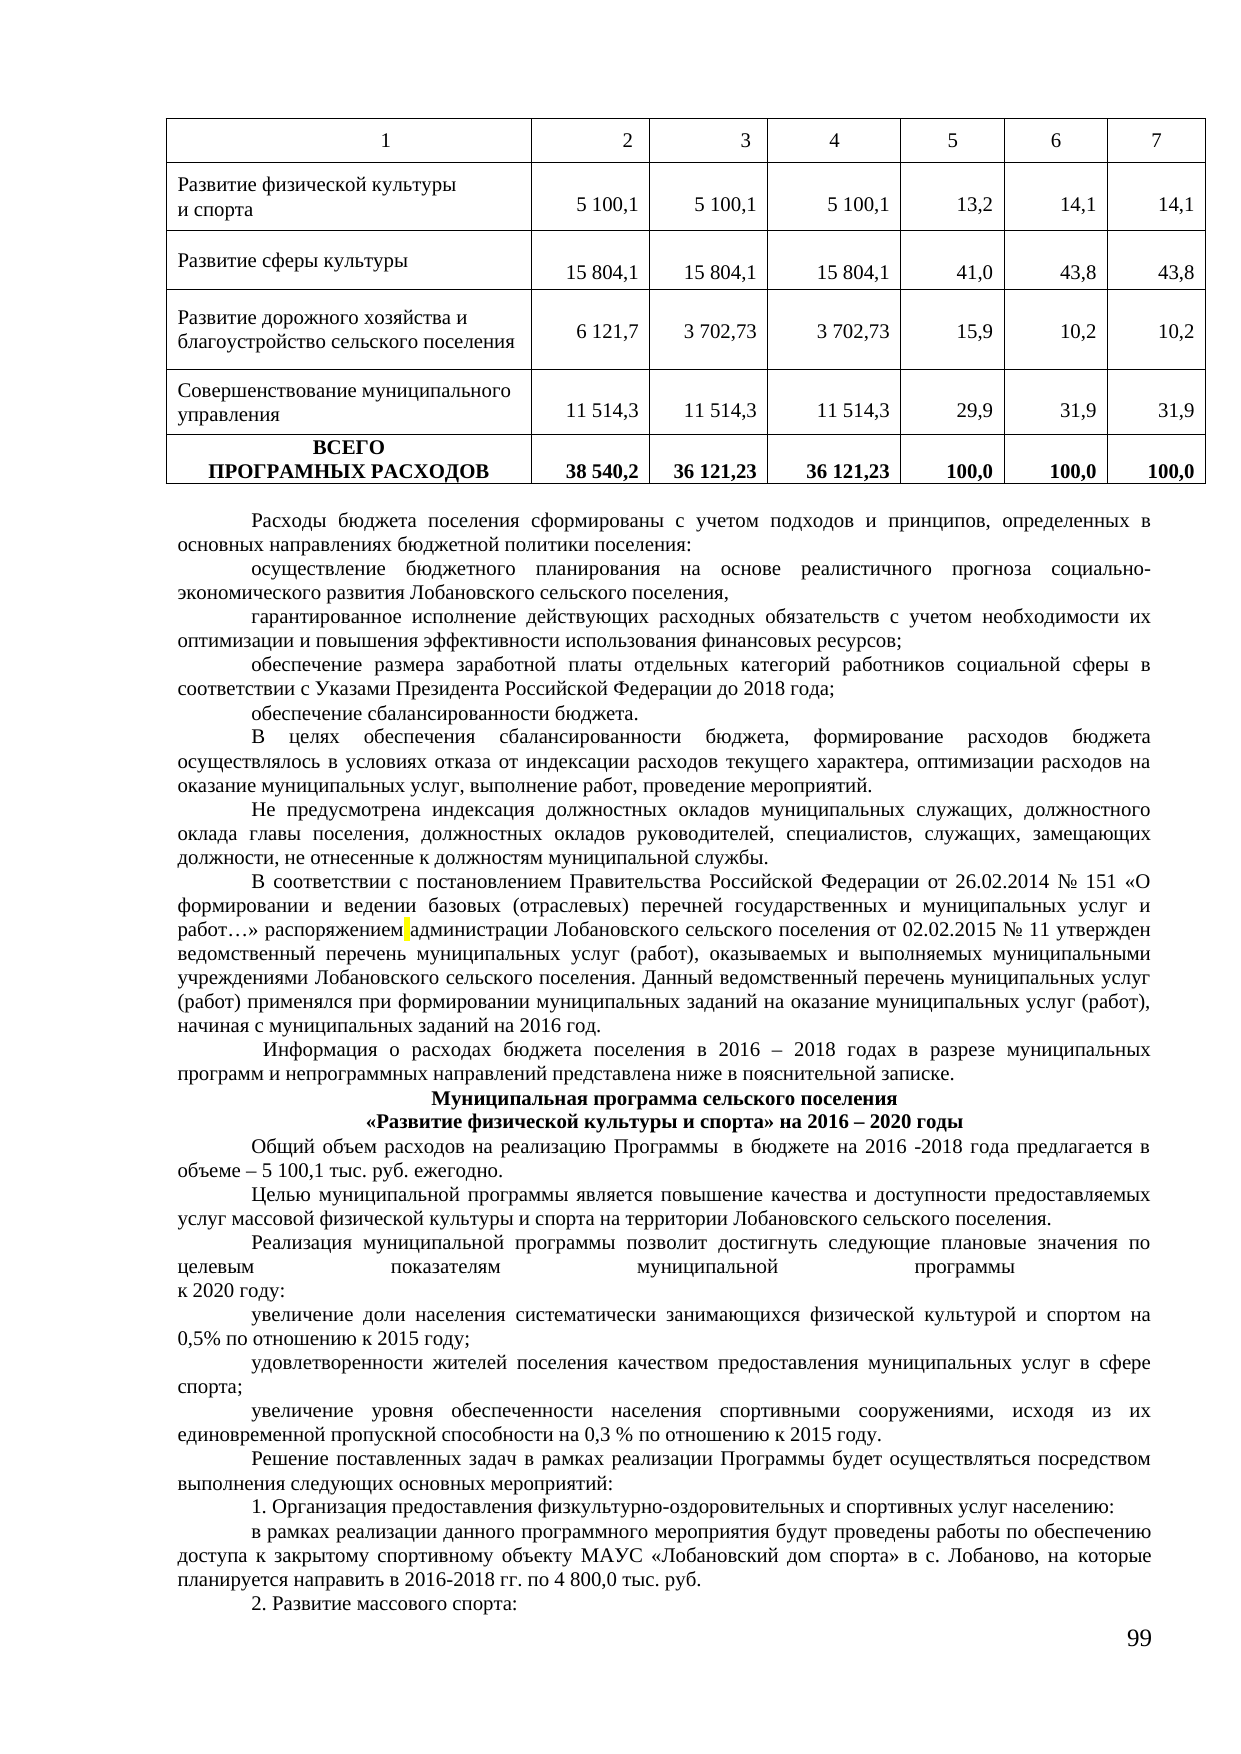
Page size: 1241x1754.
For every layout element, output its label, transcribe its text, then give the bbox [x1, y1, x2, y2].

text 1. Организация предоставления физкультурно-оздоровительных и спортивных услуг населению: [177, 1494, 1152, 1518]
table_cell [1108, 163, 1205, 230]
text осуществление бюджетного планирования на основе реалистичного прогноза социально-экономического развития Лобановского сельского поселения, [177, 556, 1152, 604]
text в рамках реализации данного программного мероприятия будут проведены работы по обеспечению доступа к закрытому спортивному объекту МАУС «Лобановский дом спорта» в с. Лобаново, на которые планируется направить в 2016-2018 гг. по 4 800,0 тыс. руб. [177, 1518, 1152, 1591]
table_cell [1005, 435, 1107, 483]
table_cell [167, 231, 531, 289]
text Не предусмотрена индексация должностных окладов муниципальных служащих, должностного оклада главы поселения, должностных окладов руководителей, специалистов, служащих, замещающих должности, не отнесенные к должностям муниципальной службы. [177, 797, 1152, 869]
text Решение поставленных задач в рамках реализации Программы будет осуществляться посредством выполнения следующих основных мероприятий: [177, 1446, 1152, 1494]
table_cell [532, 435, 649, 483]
text увеличение уровня обеспеченности населения спортивными сооружениями, исходя из их единовременной пропускной способности на 0,3 % по отношению к 2015 году. [177, 1398, 1152, 1446]
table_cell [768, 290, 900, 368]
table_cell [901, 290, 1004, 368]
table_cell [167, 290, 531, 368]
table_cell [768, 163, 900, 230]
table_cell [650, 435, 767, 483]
text «Развитие физической культуры и спорта» на 2016 – 2020 годы [177, 1109, 1152, 1133]
text Информация о расходах бюджета поселения в 2016 – 2018 годах в разрезе муниципальных программ и непрограммных направлений представлена ниже в пояснительной записке. [177, 1037, 1152, 1085]
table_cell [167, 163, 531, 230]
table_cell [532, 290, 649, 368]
text Расходы бюджета поселения сформированы с учетом подходов и принципов, определенных в основных направлениях бюджетной политики поселения: [177, 508, 1152, 556]
text В целях обеспечения сбалансированности бюджета, формирование расходов бюджета осуществлялось в условиях отказа от индексации расходов текущего характера, оптимизации расходов на оказание муниципальных услуг, выполнение работ, проведение мероприятий. [177, 724, 1152, 797]
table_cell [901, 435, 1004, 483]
text Реализация муниципальной программы позволит достигнуть следующие плановые значения по целевым показателям муниципальной программы к 2020 году: [177, 1230, 1152, 1302]
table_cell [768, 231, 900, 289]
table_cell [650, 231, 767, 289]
text 2. Развитие массового спорта: [177, 1591, 1152, 1615]
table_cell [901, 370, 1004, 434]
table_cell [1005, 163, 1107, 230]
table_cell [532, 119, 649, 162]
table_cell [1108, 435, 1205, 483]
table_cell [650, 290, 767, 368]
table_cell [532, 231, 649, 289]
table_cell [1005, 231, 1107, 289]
text Муниципальная программа сельского поселения [177, 1085, 1152, 1109]
text гарантированное исполнение действующих расходных обязательств с учетом необходимости их оптимизации и повышения эффективности использования финансовых ресурсов; [177, 604, 1152, 652]
text удовлетворенности жителей поселения качеством предоставления муниципальных услуг в сфере спорта; [177, 1350, 1152, 1398]
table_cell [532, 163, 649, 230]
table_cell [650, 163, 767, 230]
text увеличение доли населения систематически занимающихся физической культурой и спортом на 0,5% по отношению к 2015 году; [177, 1302, 1152, 1350]
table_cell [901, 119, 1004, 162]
text Целью муниципальной программы является повышение качества и доступности предоставляемых услуг массовой физической культуры и спорта на территории Лобановского сельского поселения. [177, 1182, 1152, 1230]
text обеспечение размера заработной платы отдельных категорий работников социальной сферы в соответствии с Указами Президента Российской Федерации до 2018 года; [177, 652, 1152, 700]
text Общий объем расходов на реализацию Программы в бюджете на 2016 -2018 года предлагается в объеме – 5 100,1 тыс. руб. ежегодно. [177, 1133, 1152, 1182]
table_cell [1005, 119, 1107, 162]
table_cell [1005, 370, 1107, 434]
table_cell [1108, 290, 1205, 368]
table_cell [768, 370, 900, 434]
text В соответствии с постановлением Правительства Российской Федерации от 26.02.2014 № 151 «О формировании и ведении базовых (отраслевых) перечней государственных и муниципальных услуг и работ…» распоряжением администрации Лобановского сельского поселения от 02.02.2015 № 11 утвержден ведомственный перечень муниципальных услуг (работ), оказываемых и выполняемых муниципальными учреждениями Лобановского сельского поселения. Данный ведомственный перечень муниципальных услуг (работ) применялся при формировании муниципальных заданий на оказание муниципальных услуг (работ), начиная с муниципальных заданий на 2016 год. [177, 869, 1152, 1037]
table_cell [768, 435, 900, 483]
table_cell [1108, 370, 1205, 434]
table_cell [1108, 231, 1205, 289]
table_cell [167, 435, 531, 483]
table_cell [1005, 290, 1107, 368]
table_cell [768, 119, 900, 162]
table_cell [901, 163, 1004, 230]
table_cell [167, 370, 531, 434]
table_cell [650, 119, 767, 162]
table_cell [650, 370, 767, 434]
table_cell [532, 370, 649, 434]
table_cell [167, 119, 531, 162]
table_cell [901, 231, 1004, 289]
text обеспечение сбалансированности бюджета. [177, 700, 1152, 724]
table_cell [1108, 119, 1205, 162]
